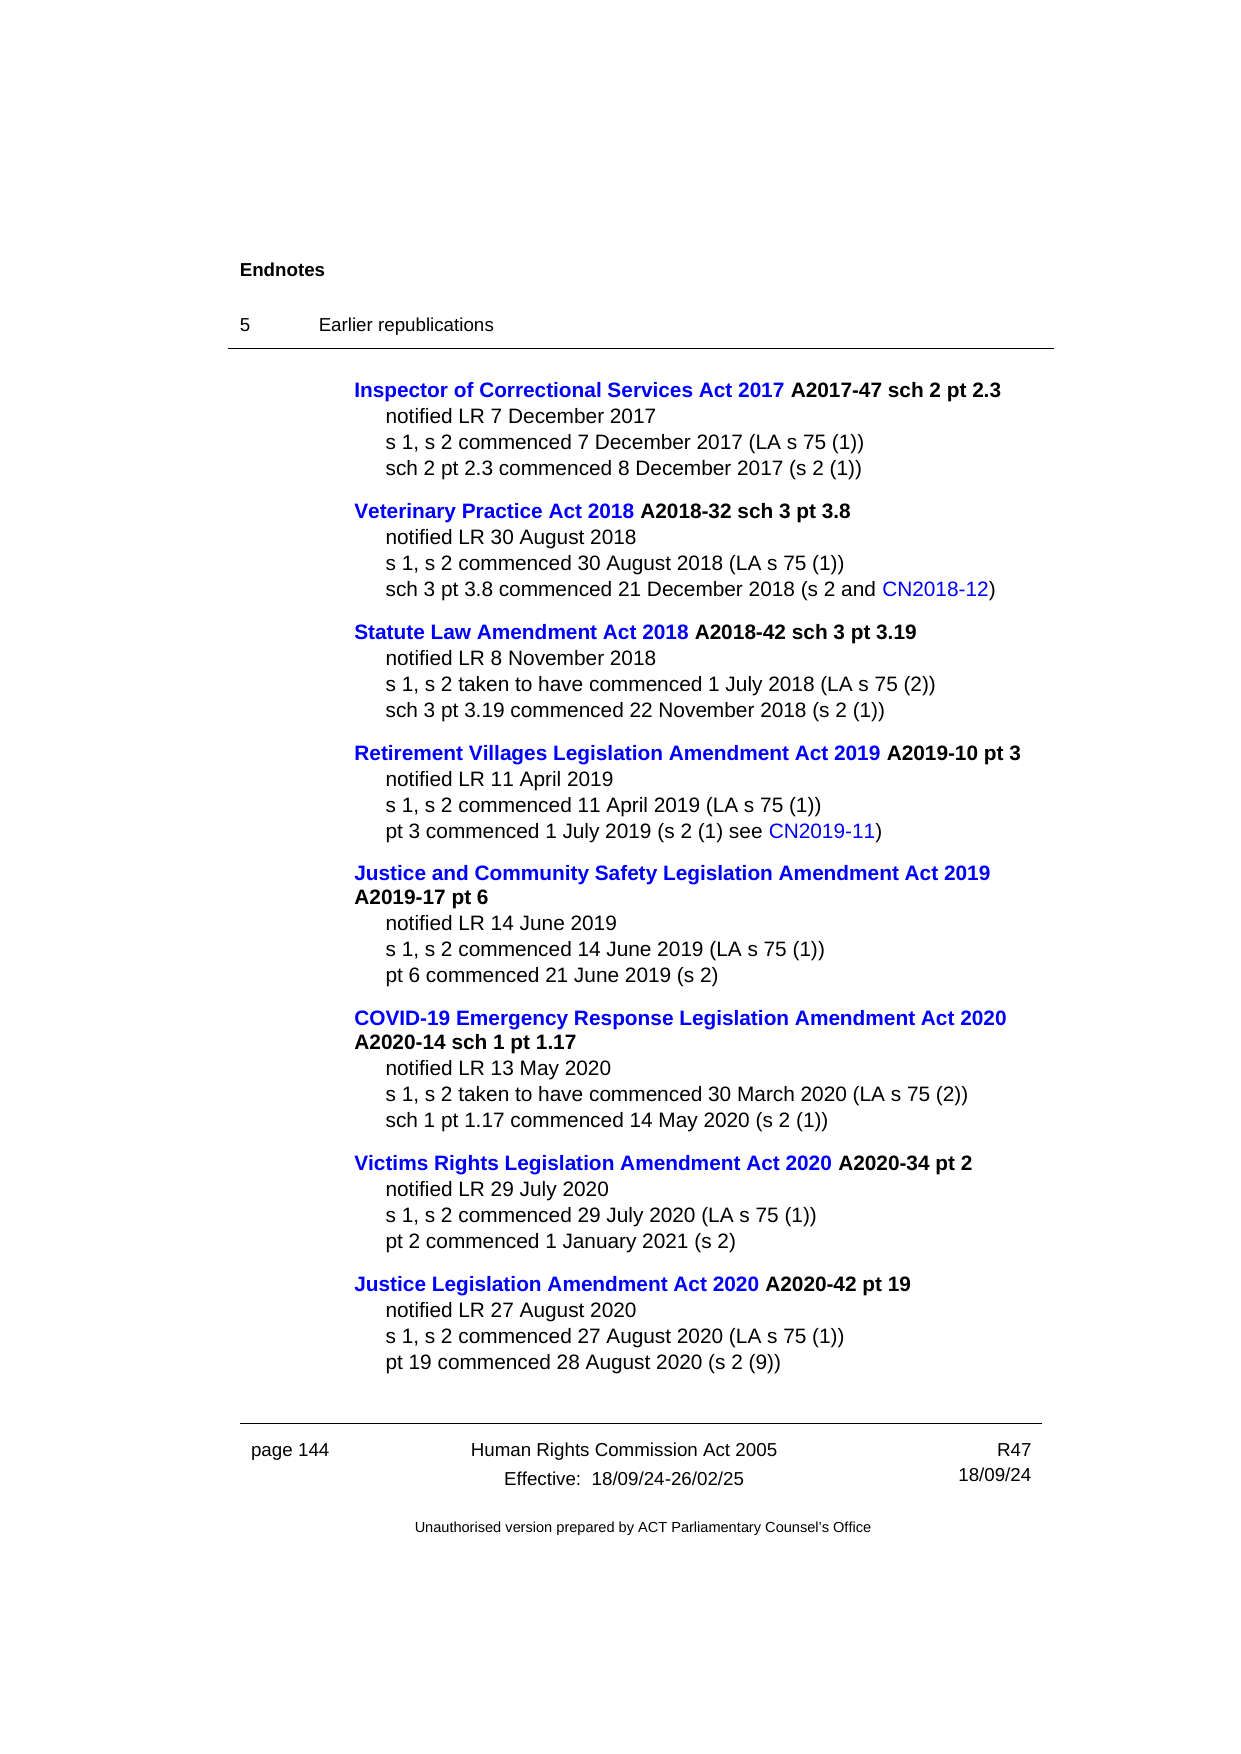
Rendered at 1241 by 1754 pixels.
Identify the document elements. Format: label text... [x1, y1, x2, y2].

text pt 3 commenced 1 July 2019 (s 2 (1) see CN2019-11) [385, 818, 1042, 842]
text notified LR 13 May 2020 [385, 1056, 1042, 1080]
text notified LR 29 July 2020 [385, 1177, 1042, 1201]
text s 1, s 2 commenced 7 December 2017 (LA s 75 (1)) [385, 430, 1042, 454]
text s 1, s 2 commenced 11 April 2019 (LA s 75 (1)) [385, 792, 1042, 816]
text s 1, s 2 commenced 27 August 2020 (LA s 75 (1)) [385, 1324, 1042, 1348]
text Inspector of Correctional Services Act 2017 A2017-47 sch 2 pt 2.3 [354, 378, 1042, 402]
text Statute Law Amendment Act 2018 A2018-42 sch 3 pt 3.19 [354, 619, 1042, 643]
text s 1, s 2 commenced 30 August 2018 (LA s 75 (1)) [385, 551, 1042, 575]
text Justice and Community Safety Legislation Amendment Act 2019 A2019-17 pt 6 [354, 861, 1042, 909]
text pt 2 commenced 1 January 2021 (s 2) [385, 1229, 1042, 1253]
text pt 6 commenced 21 June 2019 (s 2) [385, 963, 1042, 987]
text pt 19 commenced 28 August 2020 (s 2 (9)) [385, 1350, 1042, 1374]
text notified LR 27 August 2020 [385, 1298, 1042, 1322]
text s 1, s 2 taken to have commenced 1 July 2018 (LA s 75 (2)) [385, 672, 1042, 696]
text notified LR 7 December 2017 [385, 404, 1042, 428]
text COVID-19 Emergency Response Legislation Amendment Act 2020 A2020-14 sch 1 pt 1.17 [354, 1006, 1042, 1054]
text sch 3 pt 3.19 commenced 22 November 2018 (s 2 (1)) [385, 698, 1042, 722]
text notified LR 8 November 2018 [385, 646, 1042, 669]
text s 1, s 2 commenced 29 July 2020 (LA s 75 (1)) [385, 1203, 1042, 1227]
text Justice Legislation Amendment Act 2020 A2020-42 pt 19 [354, 1272, 1042, 1296]
text sch 2 pt 2.3 commenced 8 December 2017 (s 2 (1)) [385, 456, 1042, 480]
text s 1, s 2 taken to have commenced 30 March 2020 (LA s 75 (2)) [385, 1082, 1042, 1106]
text Veterinary Practice Act 2018 A2018-32 sch 3 pt 3.8 [354, 499, 1042, 523]
text notified LR 14 June 2019 [385, 911, 1042, 935]
text Retirement Villages Legislation Amendment Act 2019 A2019-10 pt 3 [354, 740, 1042, 764]
text s 1, s 2 commenced 14 June 2019 (LA s 75 (1)) [385, 937, 1042, 961]
text notified LR 30 August 2018 [385, 525, 1042, 549]
text Victims Rights Legislation Amendment Act 2020 A2020-34 pt 2 [354, 1151, 1042, 1175]
text notified LR 11 April 2019 [385, 766, 1042, 790]
text sch 1 pt 1.17 commenced 14 May 2020 (s 2 (1)) [385, 1108, 1042, 1132]
text sch 3 pt 3.8 commenced 21 December 2018 (s 2 and CN2018-12) [385, 577, 1042, 601]
